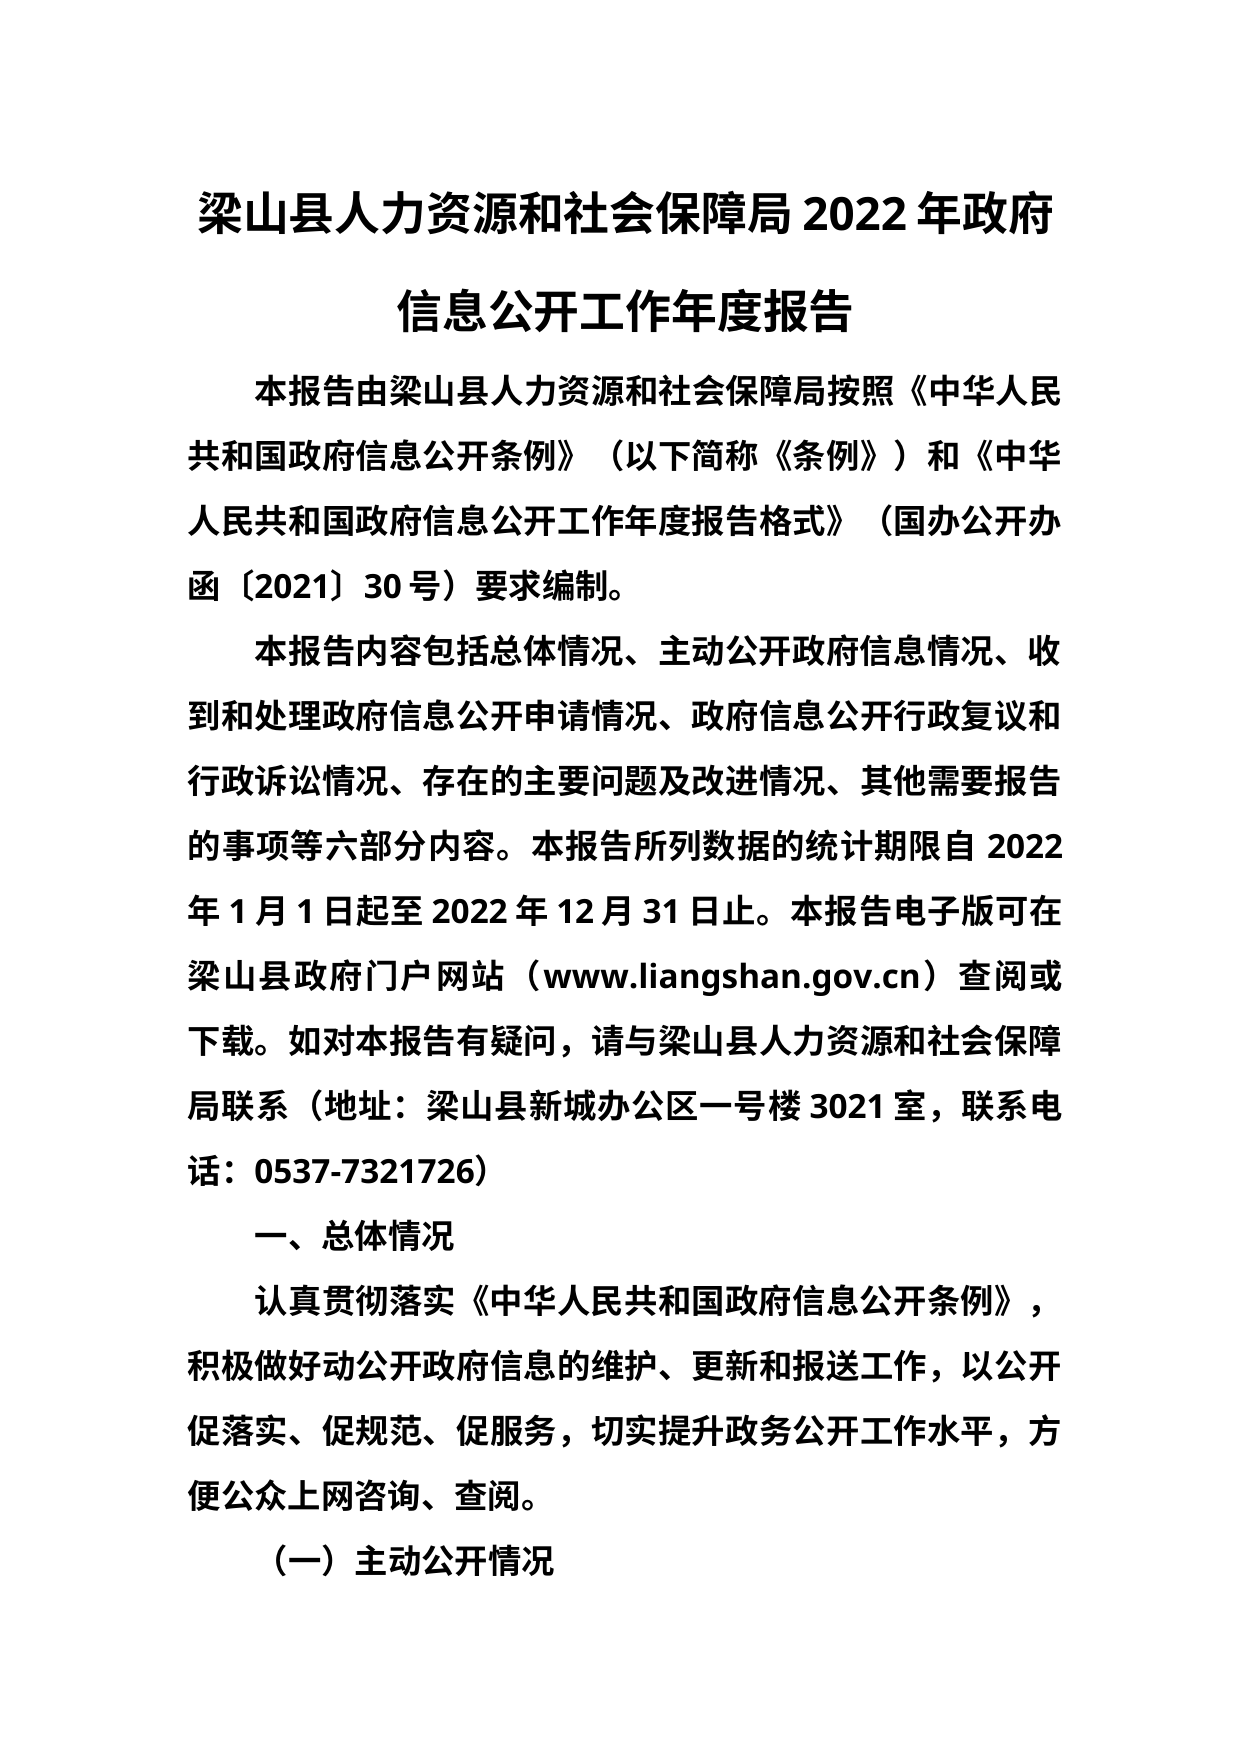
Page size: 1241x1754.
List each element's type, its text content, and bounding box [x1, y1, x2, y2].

text 本报告内容包括总体情况、主动公开政府信息情况、收到和处理政府信息公开申请情况、政府信息公开行政复议和行政诉讼情况、存在的主要问题及改进情况、其他需要报告的事项等六部分内容。本报告所列数据的统计期限自2022年1月1日起至2022年12月31日止。本报告电子版可在梁山县政府门户网站（www.liangshan.gov.cn）查阅或下载。如对本报告有疑问，请与梁山县人力资源和社会保障局联系（地址：梁山县新城办公区一号楼3021室，联系电话：0537-7321726） [187, 617, 1063, 1202]
text 一、总体情况 [187, 1202, 1063, 1267]
text 认真贯彻落实《中华人民共和国政府信息公开条例》，积极做好动公开政府信息的维护、更新和报送工作，以公开促落实、促规范、促服务，切实提升政务公开工作水平，方便公众上网咨询、查阅。 [187, 1267, 1063, 1527]
text 本报告由梁山县人力资源和社会保障局按照《中华人民共和国政府信息公开条例》（以下简称《条例》）和《中华人民共和国政府信息公开工作年度报告格式》（国办公开办函〔2021〕30号）要求编制。 [187, 357, 1063, 617]
text 梁山县人力资源和社会保障局2022年政府信息公开工作年度报告 [187, 162, 1063, 357]
text （一）主动公开情况 [187, 1527, 1063, 1592]
